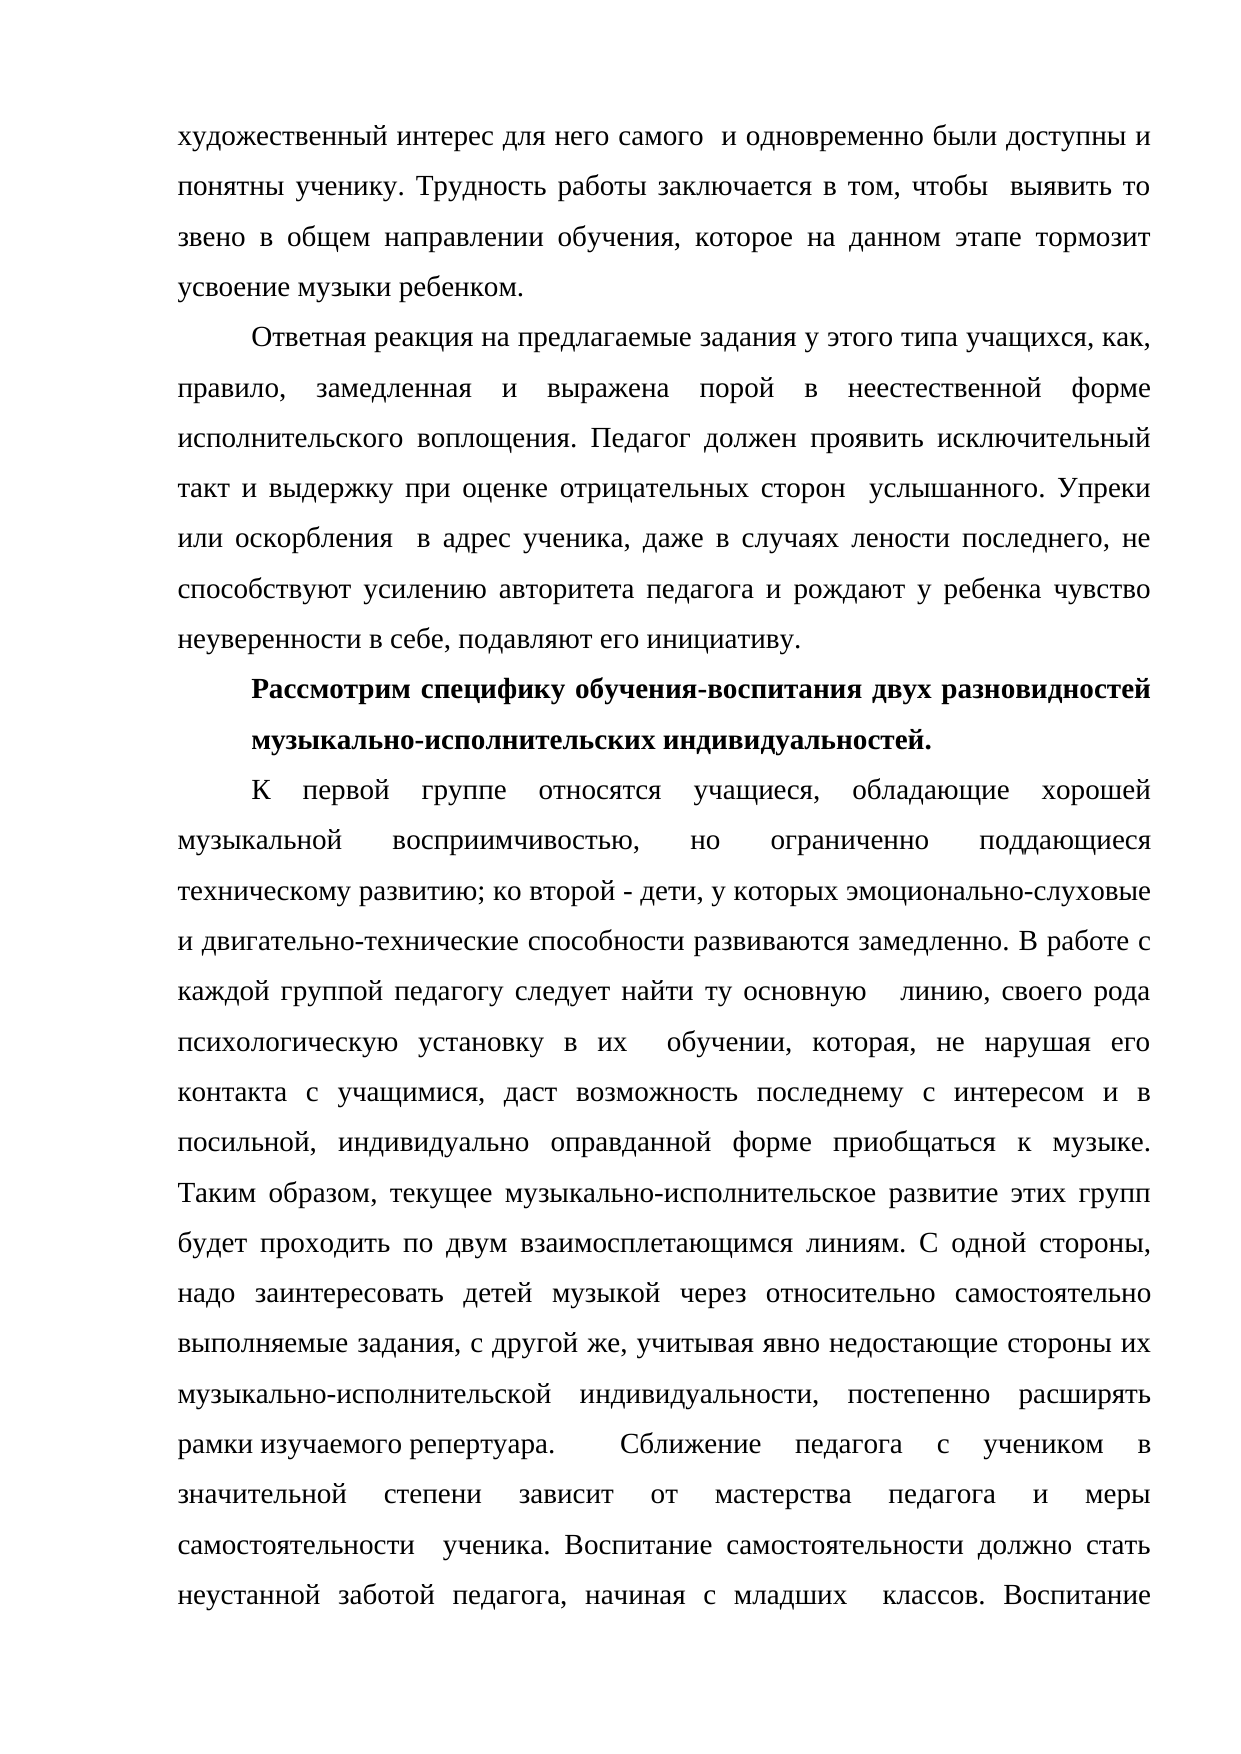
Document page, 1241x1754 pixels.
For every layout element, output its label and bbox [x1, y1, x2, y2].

text [177, 118, 1152, 1611]
